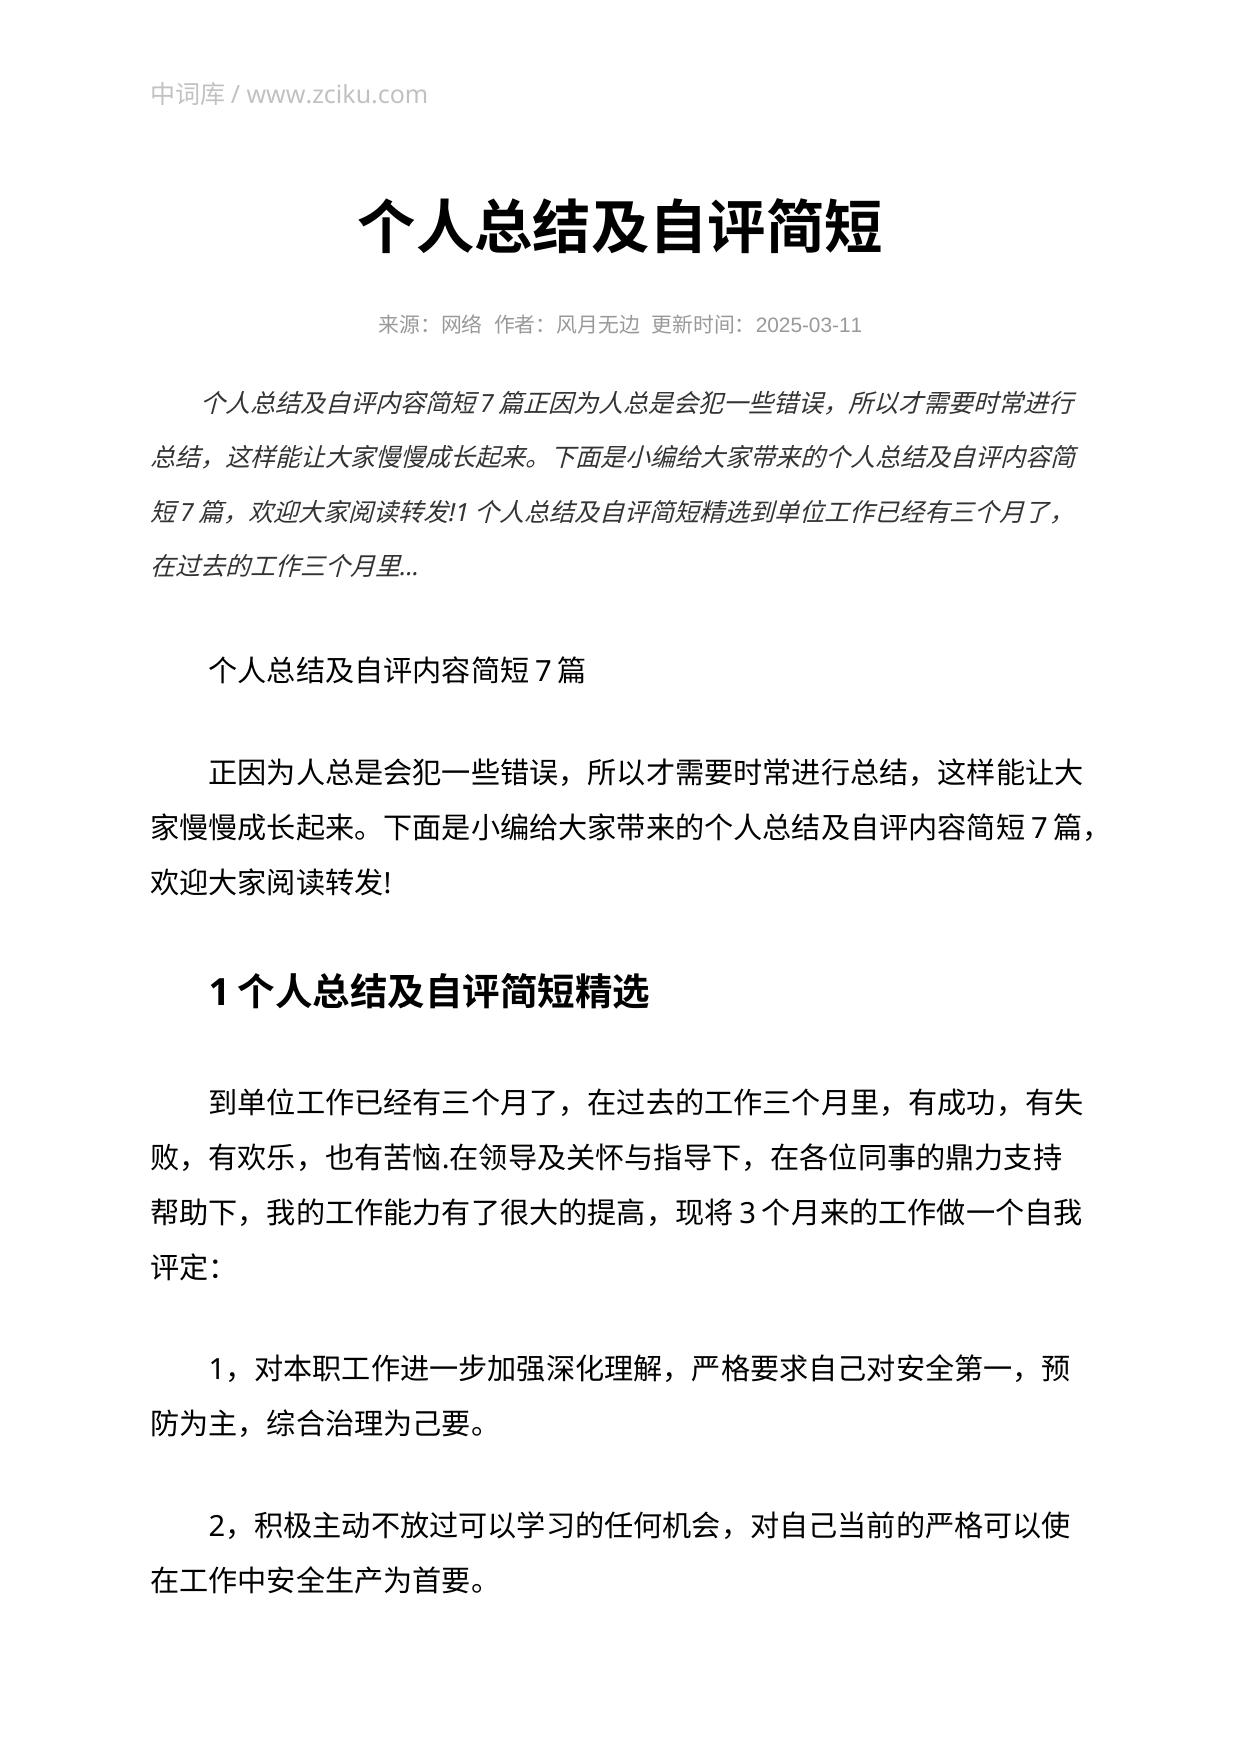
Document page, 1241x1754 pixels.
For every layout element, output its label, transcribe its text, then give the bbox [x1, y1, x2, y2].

text 来源：网络 作者：风月无边 更新时间：2025-03-11 [150, 313, 1090, 337]
text 到单位工作已经有三个月了，在过去的工作三个月里，有成功，有失败，有欢乐，也有苦恼.在领导及关怀与指导下，在各位同事的鼎力支持帮助下，我的工作能力有了很大的提高，现将3个月来的工作做一个自我评定： [150, 1079, 1090, 1286]
text 个人总结及自评内容简短7篇正因为人总是会犯一些错误，所以才需要时常进行总结，这样能让大家慢慢成长起来。下面是小编给大家带来的个人总结及自评内容简短7篇，欢迎大家阅读转发!1个人总结及自评简短精选到单位工作已经有三个月了，在过去的工作三个月里... [150, 383, 1090, 583]
subtitle 个人总结及自评简短 [150, 181, 1090, 266]
text 1个人总结及自评简短精选 [150, 962, 1090, 1016]
text 正因为人总是会犯一些错误，所以才需要时常进行总结，这样能让大家慢慢成长起来。下面是小编给大家带来的个人总结及自评内容简短7篇，欢迎大家阅读转发! [150, 750, 1090, 902]
text 个人总结及自评内容简短7篇 [150, 648, 1090, 690]
text 1，对本职工作进一步加强深化理解，严格要求自己对安全第一，预防为主，综合治理为己要。 [150, 1346, 1090, 1443]
text 2，积极主动不放过可以学习的任何机会，对自己当前的严格可以使在工作中安全生产为首要。 [150, 1503, 1090, 1600]
